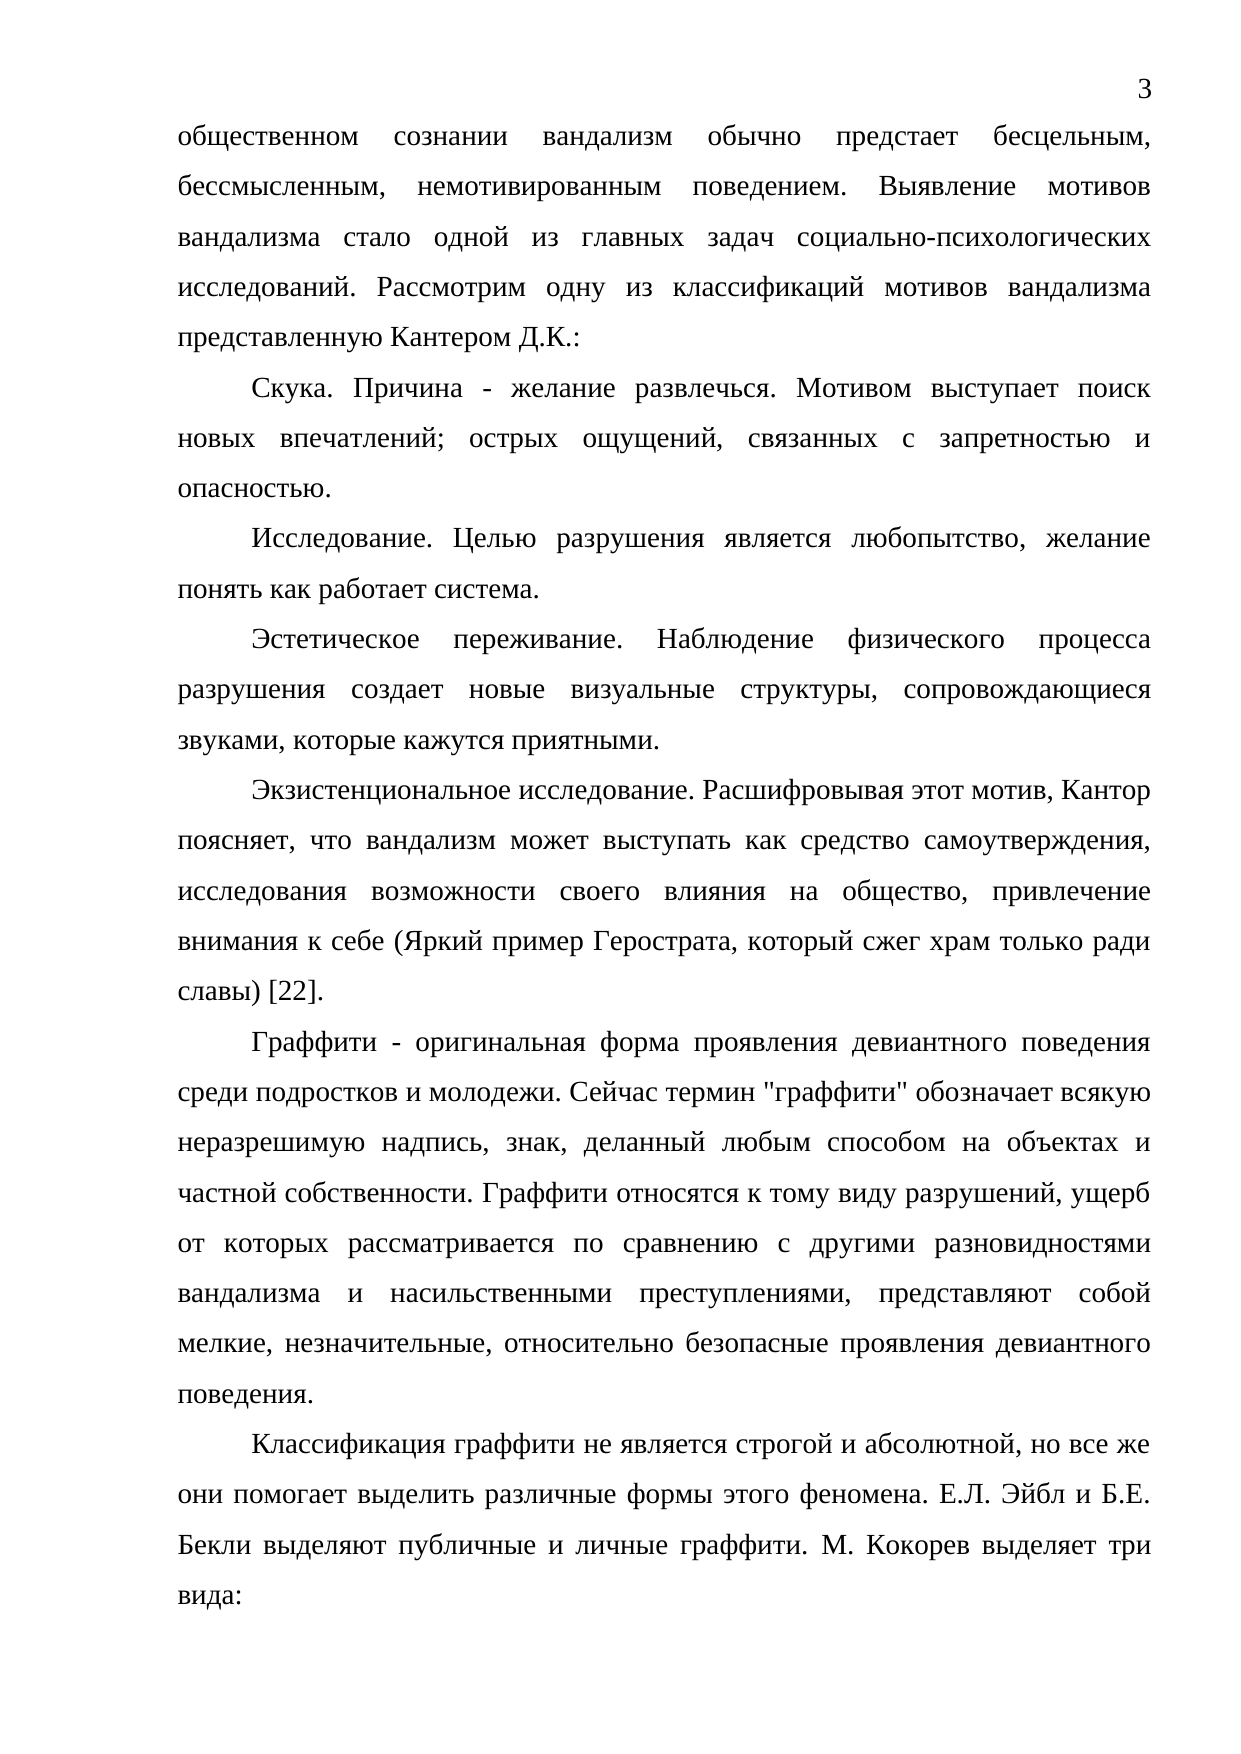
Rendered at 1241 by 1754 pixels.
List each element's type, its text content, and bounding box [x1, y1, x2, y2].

text Эстетическое переживание. Наблюдение физического процесса разрушения создает новые визуальные структуры, сопровождающиеся звуками, которые кажутся приятными. [177, 621, 1152, 755]
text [177, 118, 1152, 353]
text Скука. Причина - желание развлечься. Мотивом выступает поиск новых впечатлений; острых ощущений, связанных с запретностью и опасностью. [177, 370, 1152, 504]
text Исследование. Целью разрушения является любопытство, желание понять как работает система. [177, 521, 1152, 604]
text Экзистенциональное исследование. Расшифровывая этот мотив, Кантор поясняет, что вандализм может выступать как средство самоутверждения, исследования возможности своего влияния на общество, привлечение внимания к себе (Яркий пример Герострата, который сжег храм только ради славы) [22]. [177, 772, 1152, 1007]
text Классификация граффити не является строгой и абсолютной, но все же они помогает выделить различные формы этого феномена. Е.Л. Эйбл и Б.Е. Бекли выделяют публичные и личные граффити. М. Кокорев выделяет три вида: [177, 1426, 1152, 1611]
text Граффити - оригинальная форма проявления девиантного поведения среди подростков и молодежи. Сейчас термин "граффити" обозначает всякую неразрешимую надпись, знак, деланный любым способом на объектах и частной собственности. Граффити относятся к тому виду разрушений, ущерб от которых рассматривается по сравнению с другими разновидностями вандализма и насильственными преступлениями, представляют собой мелкие, незначительные, относительно безопасные проявления девиантного поведения. [177, 1024, 1152, 1409]
